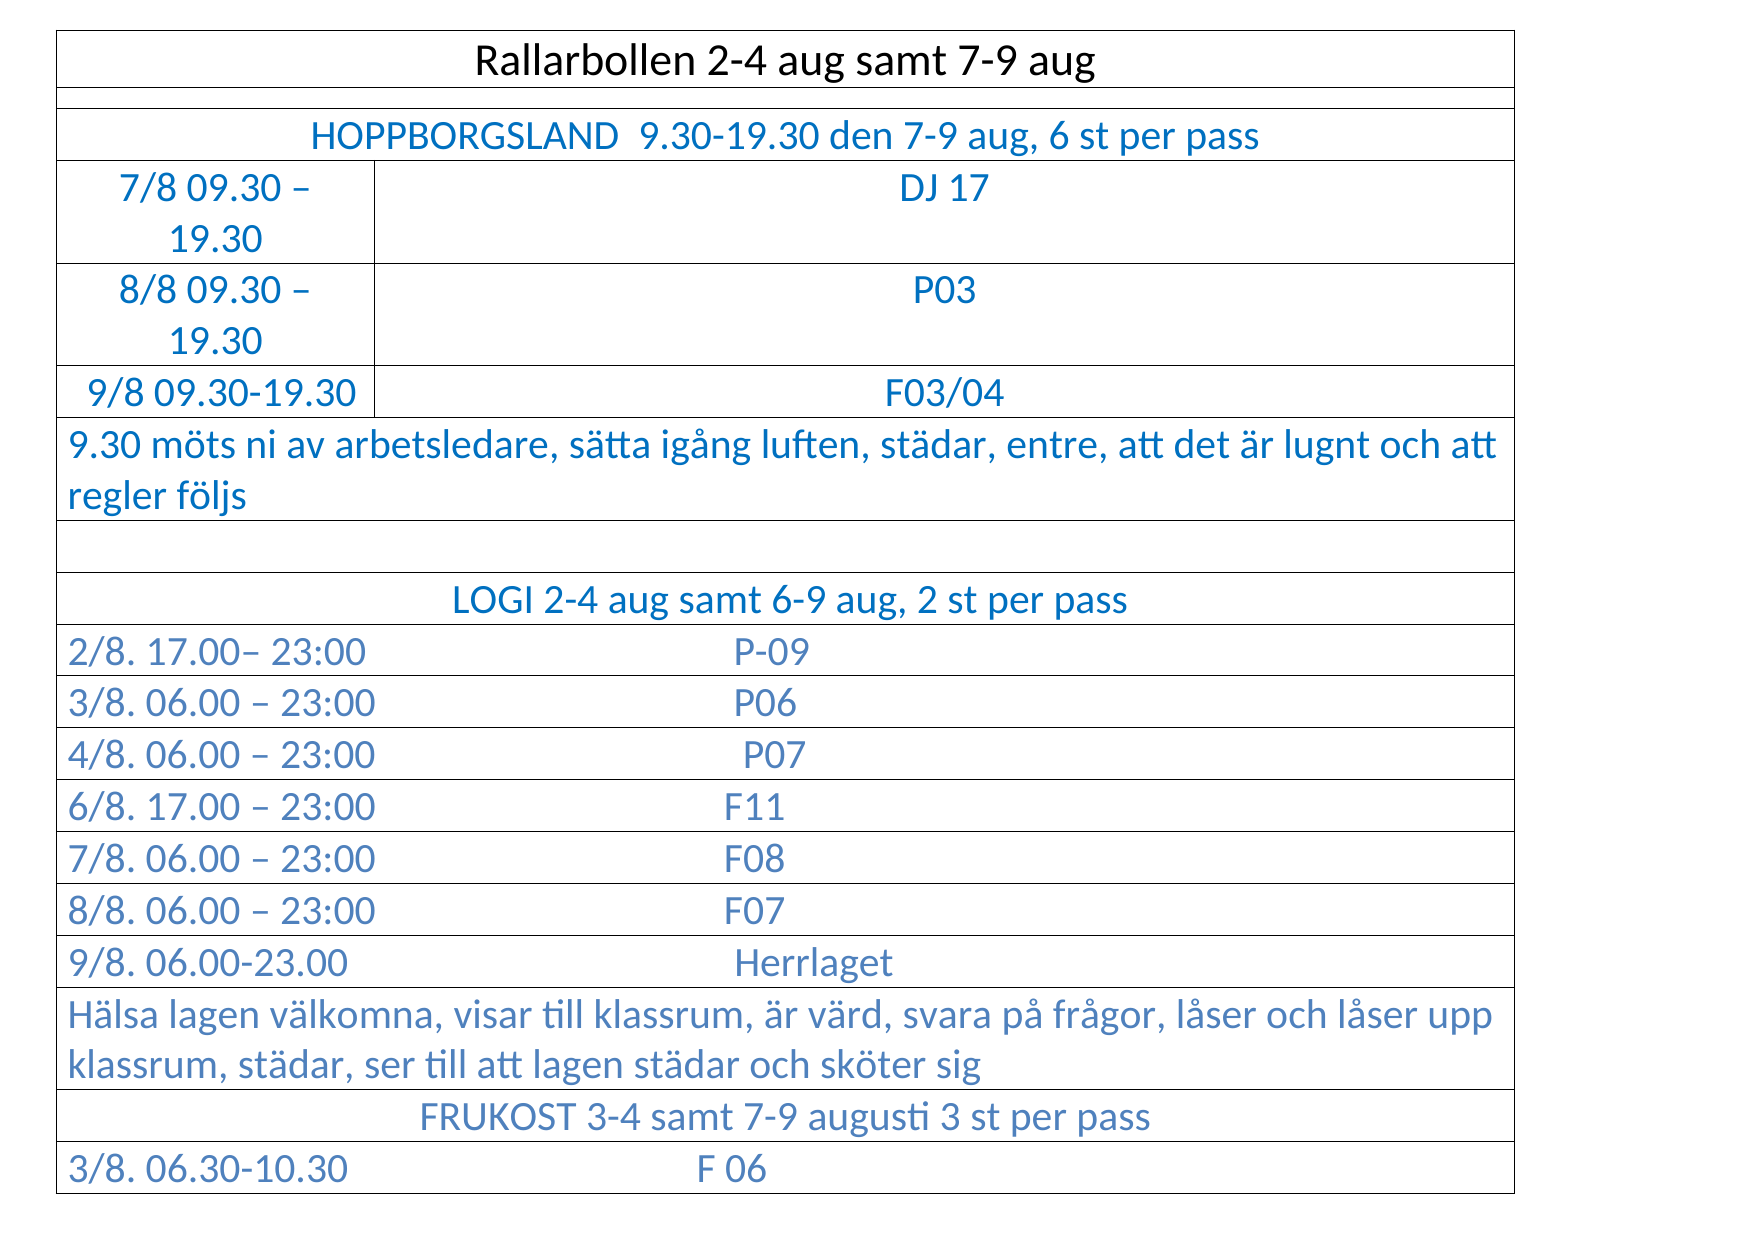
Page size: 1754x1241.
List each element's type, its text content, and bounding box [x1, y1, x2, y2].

table_cell 4/8. 06.00 – 23:00 P07 [57, 728, 1514, 779]
table_cell 2/8. 17.00– 23:00 P-09 [57, 625, 1514, 675]
table_cell 8/8. 06.00 – 23:00 F07 [57, 884, 1514, 935]
table_cell 8/8 09.30 – 19.30 [57, 264, 374, 365]
table_cell 9/8. 06.00-23.00 Herrlaget [57, 936, 1514, 987]
table_cell Hälsa lagen välkomna, visar till klassrum, är värd, svara på frågor, låser och låser upp klassrum, städar, ser till att lagen städar och sköter sig [57, 988, 1514, 1089]
table_cell F03/04 [375, 366, 1514, 417]
table_cell LOGI 2-4 aug samt 6-9 aug, 2 st per pass [57, 573, 1514, 623]
table_cell [57, 521, 1514, 572]
table_cell DJ 17 [375, 161, 1514, 262]
table_header Rallarbollen 2-4 aug samt 7-9 aug [57, 31, 1514, 87]
table_cell [57, 88, 1514, 108]
table_cell FRUKOST 3-4 samt 7-9 augusti 3 st per pass [57, 1090, 1514, 1141]
table_cell 7/8. 06.00 – 23:00 F08 [57, 832, 1514, 883]
table_cell 7/8 09.30 – 19.30 [57, 161, 374, 262]
table_cell 6/8. 17.00 – 23:00 F11 [57, 780, 1514, 831]
table_cell 3/8. 06.00 – 23:00 P06 [57, 676, 1514, 727]
table_cell 3/8. 06.30-10.30 F 06 [57, 1142, 1514, 1193]
table_cell HOPPBORGSLAND 9.30-19.30 den 7-9 aug, 6 st per pass [57, 109, 1514, 160]
table_cell P03 [375, 264, 1514, 365]
table_cell 9.30 möts ni av arbetsledare, sätta igång luften, städar, entre, att det är lugnt och att regler följs [57, 418, 1514, 520]
table_cell 9/8 09.30-19.30 [57, 366, 374, 417]
